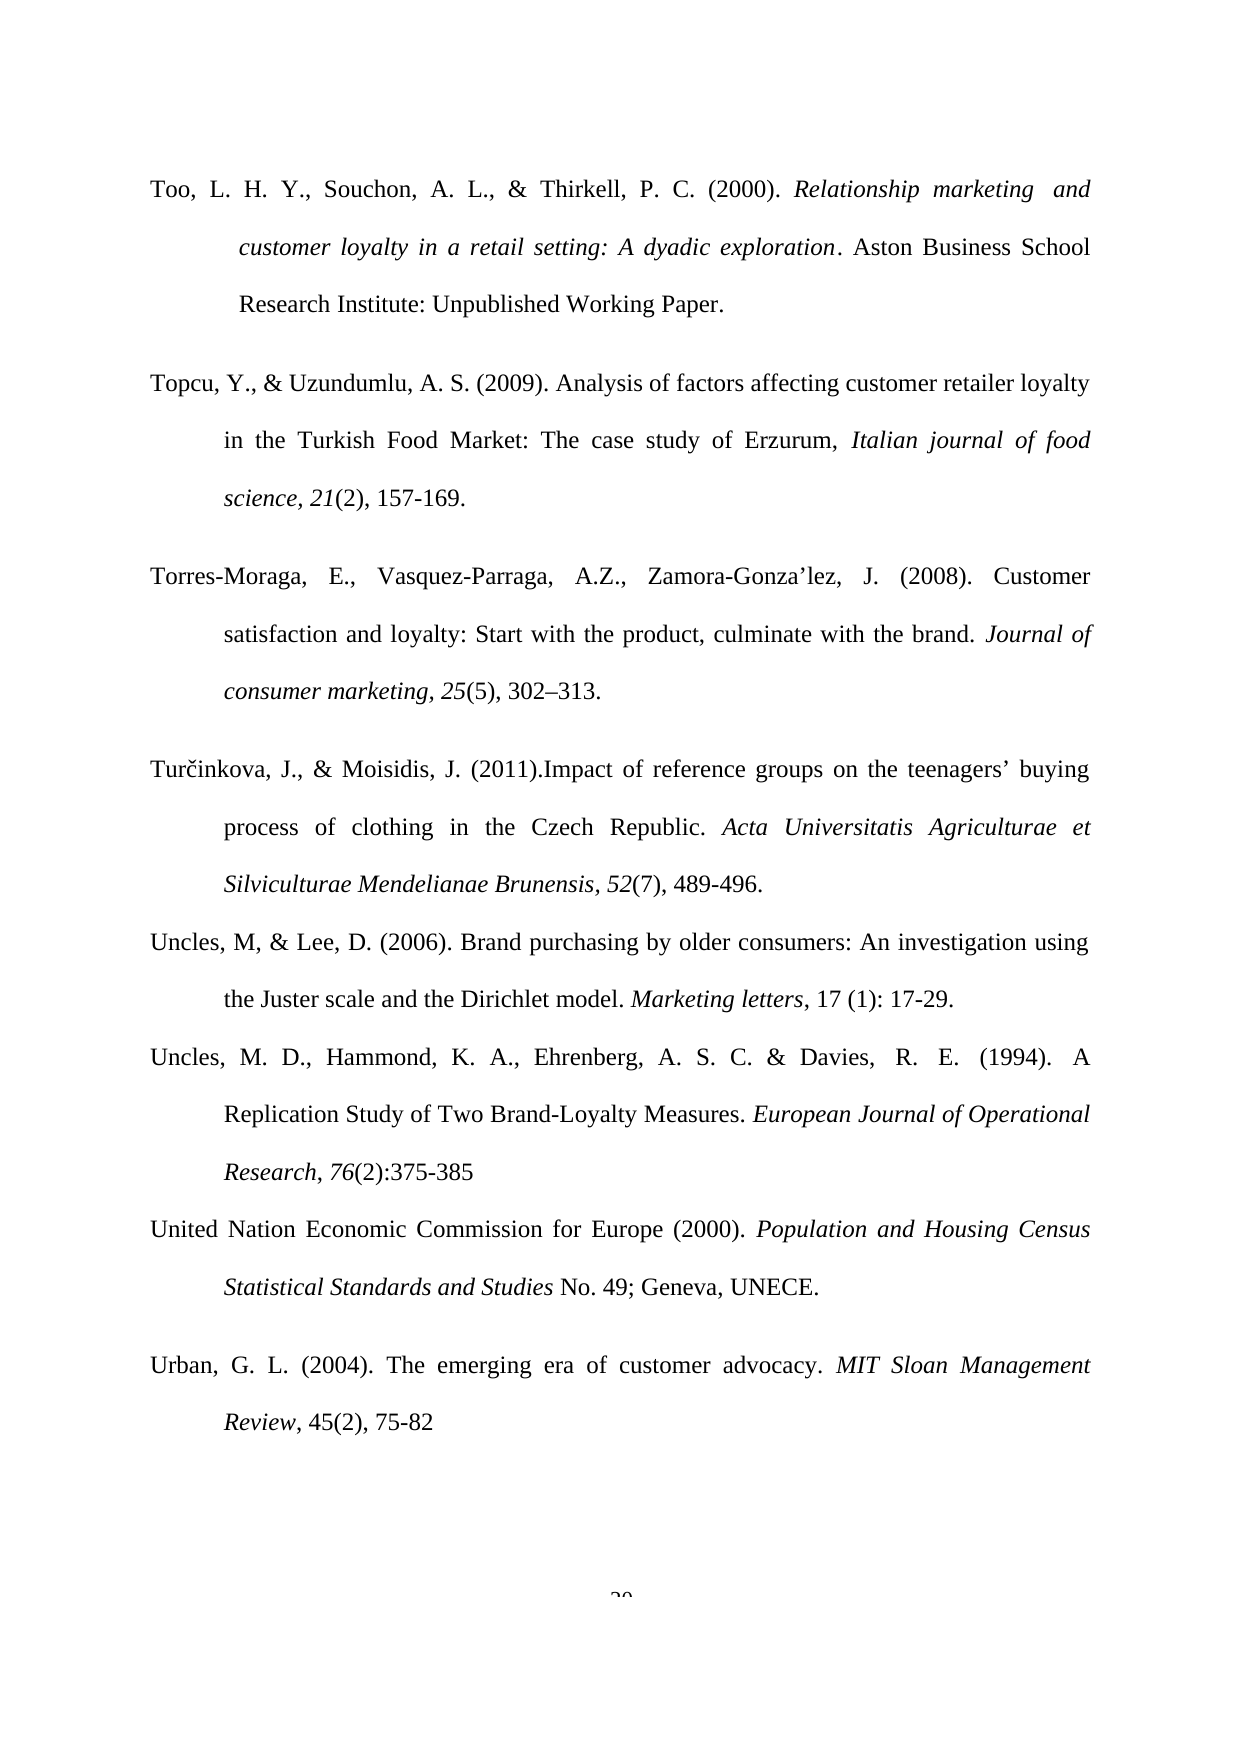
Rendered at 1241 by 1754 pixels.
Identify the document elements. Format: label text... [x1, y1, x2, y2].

text Torres-Moraga, E., Vasquez-Parraga, A.Z., Zamora-Gonza’lez, J. (2008). Customer satisfaction and loyalty: Start with the product, culminate with the brand. Journal of consumer marketing, 25(5), 302–313. [150, 561, 1091, 705]
text Uncles, M. D., Hammond, K. A., Ehrenberg, A. S. C. & Davies, R. E. (1994). A Replication Study of Two Brand-Loyalty Measures. European Journal of Operational Research, 76(2):375-385 [150, 1042, 1091, 1186]
text Turčinkova, J., & Moisidis, J. (2011).Impact of reference groups on the teenagers’ buying process of clothing in the Czech Republic. Acta Universitatis Agriculturae et Silviculturae Mendelianae Brunensis, 52(7), 489-496. [150, 754, 1091, 898]
text Topcu, Y., & Uzundumlu, A. S. (2009). Analysis of factors affecting customer retailer loyalty in the Turkish Food Market: The case study of Erzurum, Italian journal of food science, 21(2), 157-169. [150, 368, 1091, 512]
text United Nation Economic Commission for Europe (2000). Population and Housing Census Statistical Standards and Studies No. 49; Geneva, UNECE. [150, 1214, 1091, 1301]
text Urban, G. L. (2004). The emerging era of customer advocacy. MIT Sloan Management Review, 45(2), 75-82 [150, 1350, 1091, 1436]
text Uncles, M, & Lee, D. (2006). Brand purchasing by older consumers: An investigation using the Juster scale and the Dirichlet model. Marketing letters, 17 (1): 17-29. [150, 927, 1091, 1013]
text Too, L. H. Y., Souchon, A. L., & Thirkell, P. C. (2000). Relationship marketing and customer loyalty in a retail setting: A dyadic exploration. Aston Business School Research Institute: Unpublished Working Paper. [150, 174, 1091, 318]
